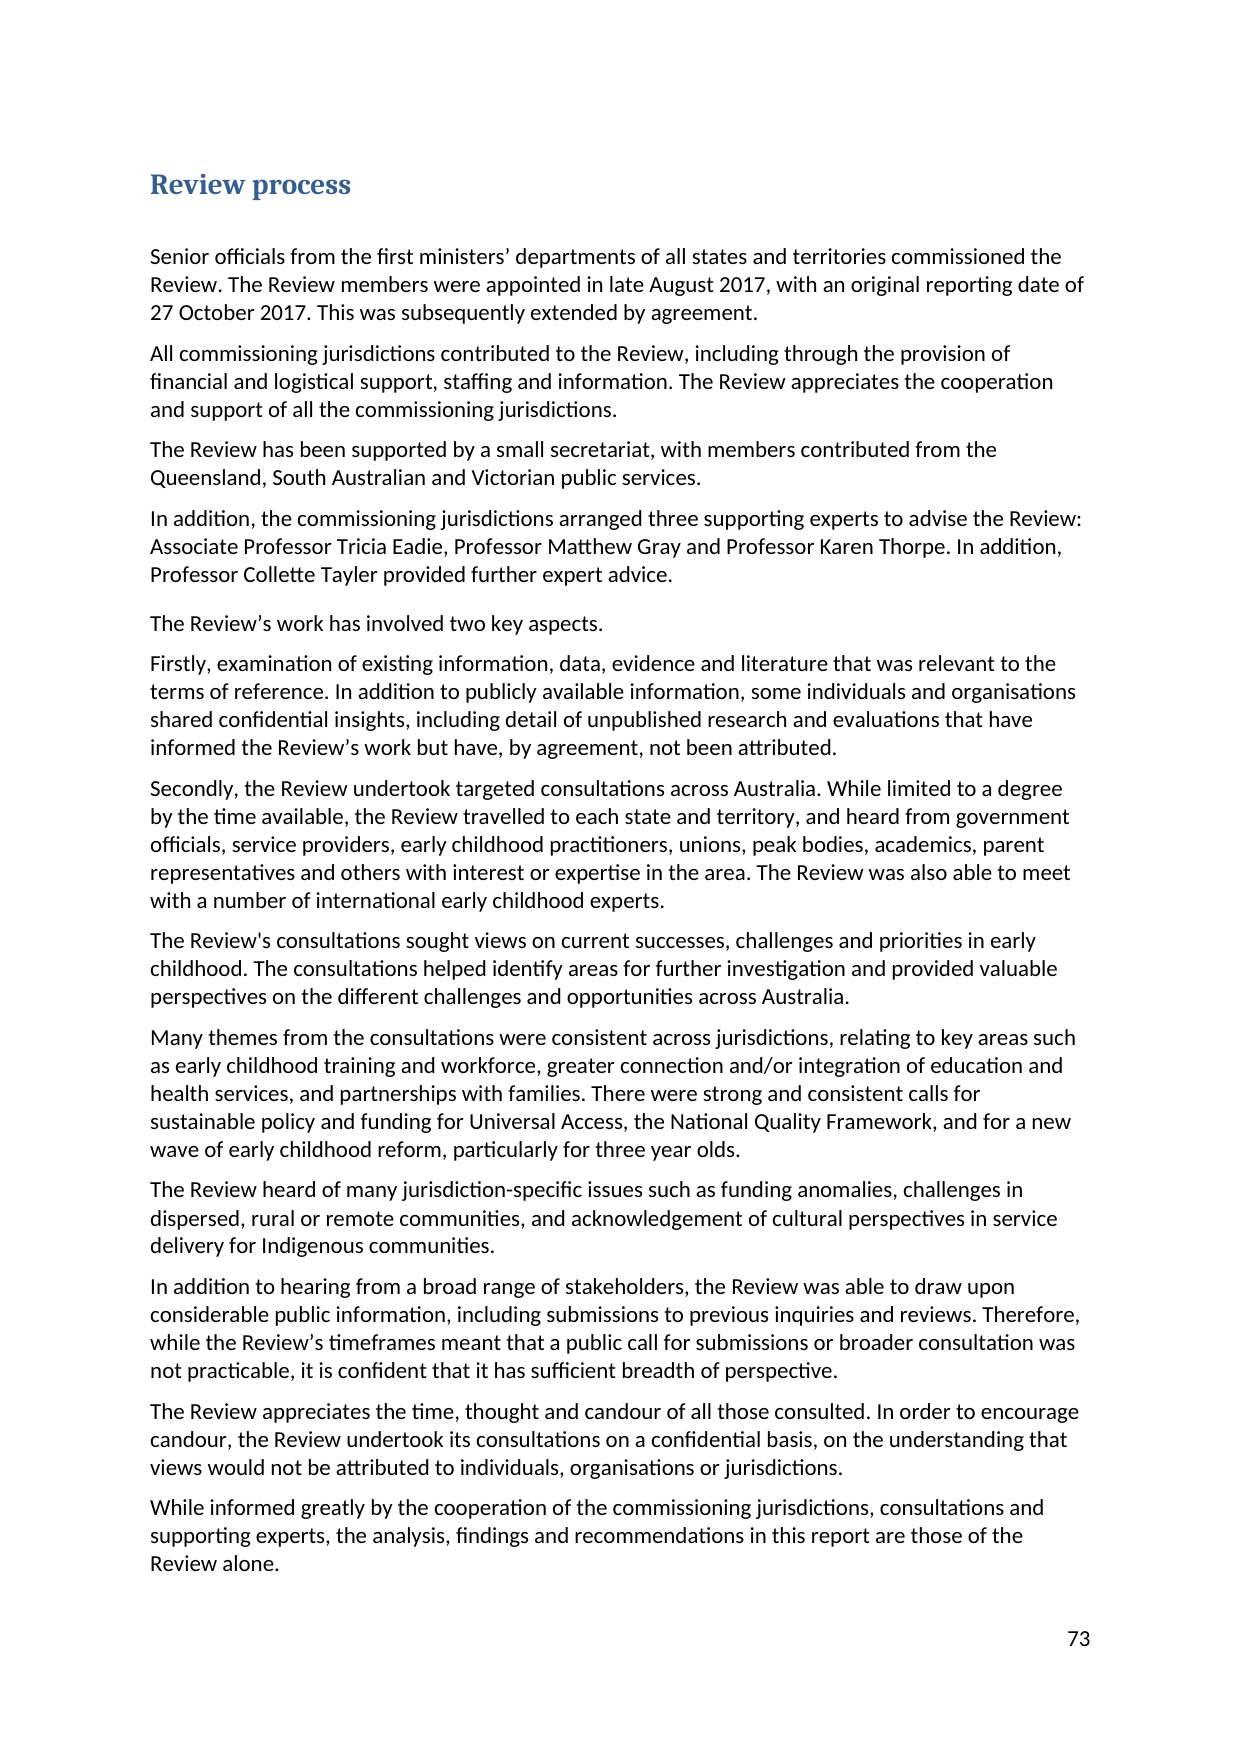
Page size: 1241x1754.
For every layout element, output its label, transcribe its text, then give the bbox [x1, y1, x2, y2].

text Secondly, the Review undertook targeted consultations across Australia. While limited to a degree by the time available, the Review travelled to each state and territory, and heard from government officials, service providers, early childhood practitioners, unions, peak bodies, academics, parent representatives and others with interest or expertise in the area. The Review was also able to meet with a number of international early childhood experts. [150, 774, 1090, 914]
text Firstly, examination of existing information, data, evidence and literature that was relevant to the terms of reference. In addition to publicly available information, some individuals and organisations shared confidential insights, including detail of unpublished research and evaluations that have informed the Review’s work but have, by agreement, not been attributed. [150, 649, 1090, 761]
text The Review appreciates the time, thought and candour of all those consulted. In order to encourage candour, the Review undertook its consultations on a confidential basis, on the understanding that views would not be attributed to individuals, organisations or jurisdictions. [150, 1397, 1090, 1481]
text In addition, the commissioning jurisdictions arranged three supporting experts to advise the Review: Associate Professor Tricia Eadie, Professor Matthew Gray and Professor Karen Thorpe. In addition, Professor Collette Tayler provided further expert advice. [150, 504, 1090, 588]
text While informed greatly by the cooperation of the commissioning jurisdictions, consultations and supporting experts, the analysis, findings and recommendations in this report are those of the Review alone. [150, 1493, 1090, 1577]
text In addition to hearing from a broad range of stakeholders, the Review was able to draw upon considerable public information, including submissions to previous inquiries and reviews. Therefore, while the Review’s timeframes meant that a public call for submissions or broader consultation was not practicable, it is confident that it has sufficient breadth of perspective. [150, 1272, 1090, 1384]
text Senior officials from the first ministers’ departments of all states and territories commissioned the Review. The Review members were appointed in late August 2017, with an original reporting date of 27 October 2017. This was subsequently extended by agreement. [150, 242, 1090, 326]
subtitle Review process [150, 168, 1090, 202]
text Many themes from the consultations were consistent across jurisdictions, relating to key areas such as early childhood training and workforce, greater connection and/or integration of education and health services, and partnerships with families. There were strong and consistent calls for sustainable policy and funding for Universal Access, the National Quality Framework, and for a new wave of early childhood reform, particularly for three year olds. [150, 1023, 1090, 1163]
text The Review’s work has involved two key aspects. [150, 609, 1090, 637]
text All commissioning jurisdictions contributed to the Review, including through the provision of financial and logistical support, staffing and information. The Review appreciates the cooperation and support of all the commissioning jurisdictions. [150, 339, 1090, 423]
text The Review has been supported by a small secretariat, with members contributed from the Queensland, South Australian and Victorian public services. [150, 435, 1090, 491]
text The Review's consultations sought views on current successes, challenges and priorities in early childhood. The consultations helped identify areas for further investigation and provided valuable perspectives on the different challenges and opportunities across Australia. [150, 926, 1090, 1011]
text The Review heard of many jurisdiction-specific issues such as funding anomalies, challenges in dispersed, rural or remote communities, and acknowledgement of cultural perspectives in service delivery for Indigenous communities. [150, 1176, 1090, 1260]
